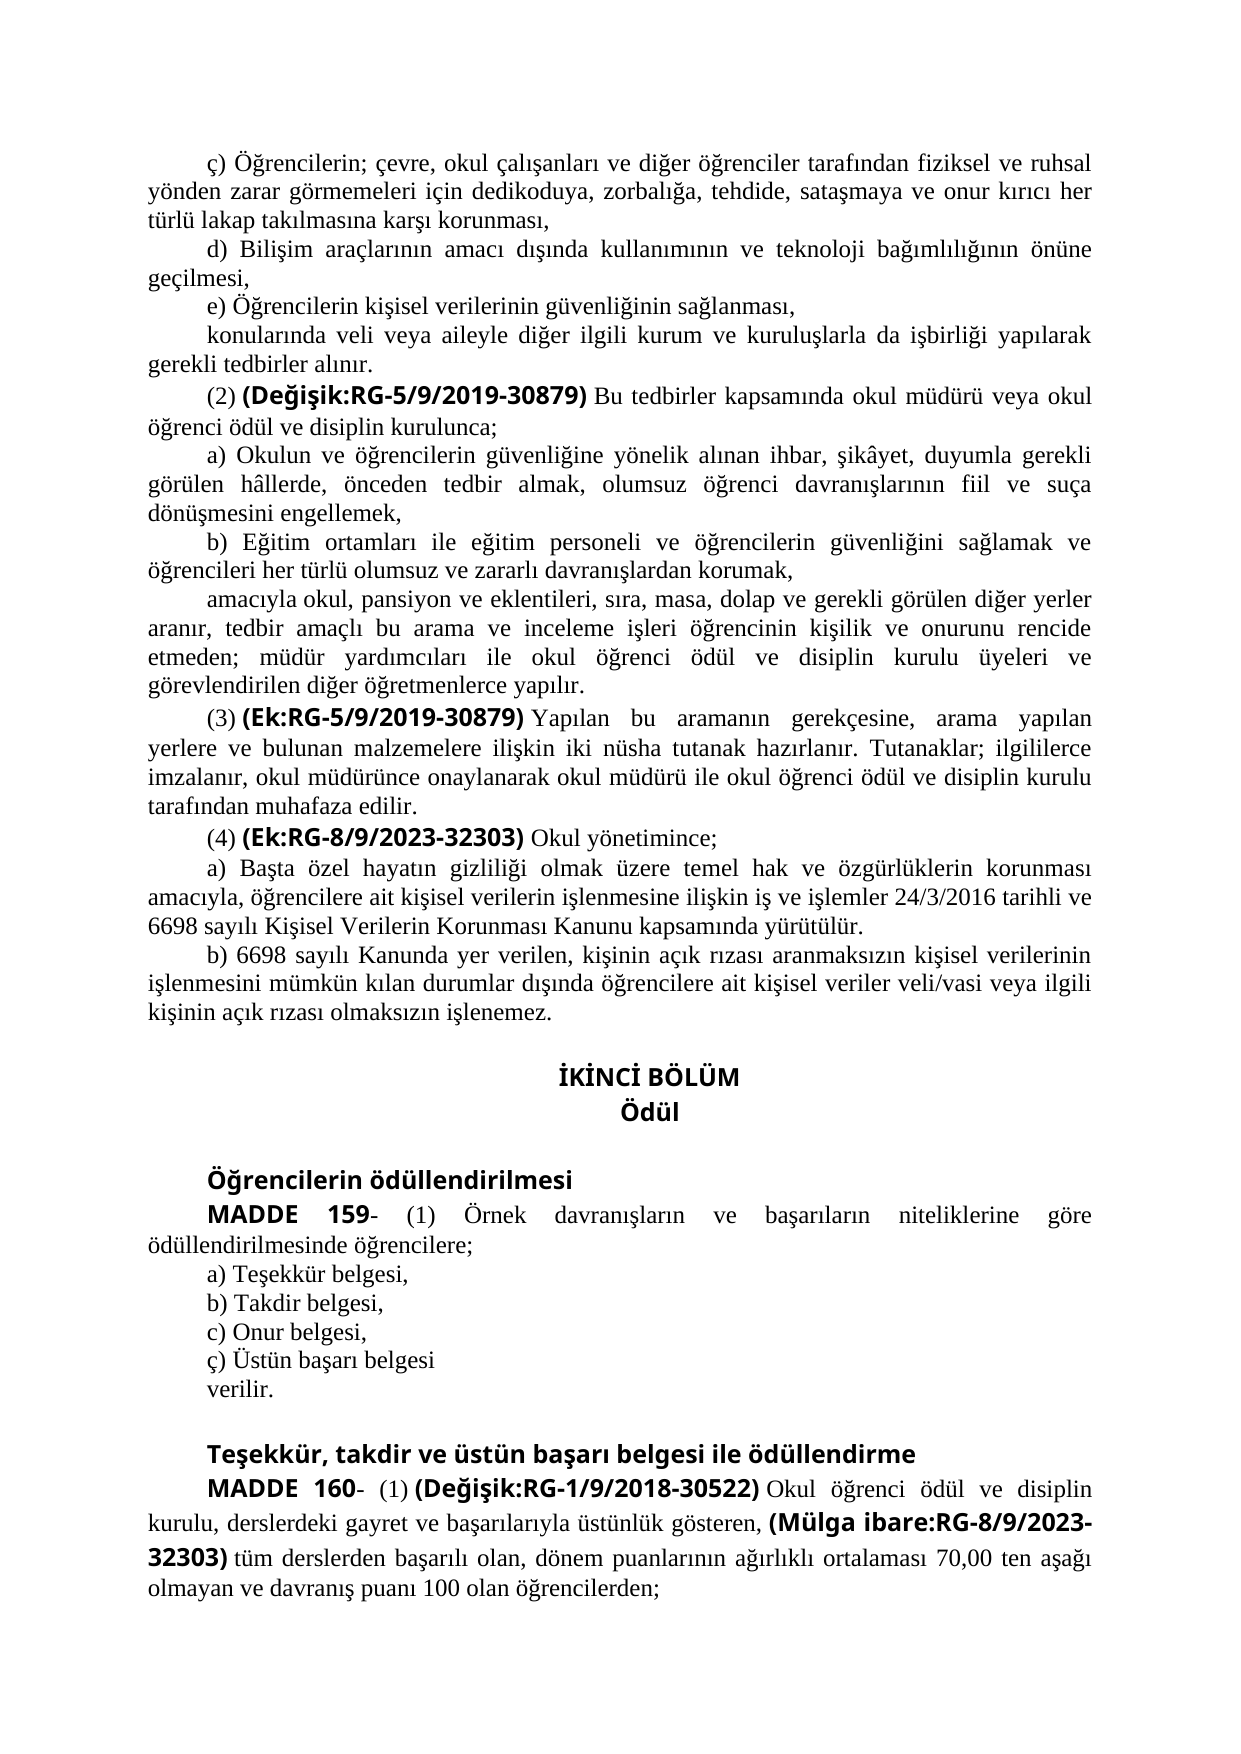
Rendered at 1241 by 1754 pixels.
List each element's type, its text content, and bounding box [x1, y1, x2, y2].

text b) 6698 sayılı Kanunda yer verilen, kişinin açık rızası aranmaksızın kişisel verilerinin işlenmesini mümkün kılan durumlar dışında öğrencilere ait kişisel veriler veli/vasi veya ilgili kişinin açık rızası olmaksızın işlenemez. [148, 940, 1093, 1026]
text konularında veli veya aileyle diğer ilgili kurum ve kuruluşlarla da işbirliği yapılarak gerekli tedbirler alınır. [148, 320, 1093, 378]
text (2) (Değişik:RG-5/9/2019-30879) Bu tedbirler kapsamında okul müdürü veya okul öğrenci ödül ve disiplin kurulunca; [148, 378, 1093, 440]
text İKİNCİ BÖLÜM [148, 1060, 1093, 1094]
text (3) (Ek:RG-5/9/2019-30879) Yapılan bu aramanın gerekçesine, arama yapılan yerlere ve bulunan malzemelere ilişkin iki nüsha tutanak hazırlanır. Tutanaklar; ilgililerce imzalanır, okul müdürünce onaylanarak okul müdürü ile okul öğrenci ödül ve disiplin kurulu tarafından muhafaza edilir. [148, 699, 1093, 819]
text verilir. [148, 1374, 1093, 1403]
text MADDE 160- (1) (Değişik:RG-1/9/2018-30522) Okul öğrenci ödül ve disiplin kurulu, derslerdeki gayret ve başarılarıyla üstünlük gösteren, (Mülga ibare:RG-8/9/2023-32303) tüm derslerden başarılı olan, dönem puanlarının ağırlıklı ortalaması 70,00 ten aşağı olmayan ve davranış puanı 100 olan öğrencilerden; [148, 1471, 1093, 1602]
text amacıyla okul, pansiyon ve eklentileri, sıra, masa, dolap ve gerekli görülen diğer yerler aranır, tedbir amaçlı bu arama ve inceleme işleri öğrencinin kişilik ve onurunu rencide etmeden; müdür yardımcıları ile okul öğrenci ödül ve disiplin kurulu üyeleri ve görevlendirilen diğer öğretmenlerce yapılır. [148, 584, 1093, 699]
text MADDE 159- (1) Örnek davranışların ve başarıların niteliklerine göre ödüllendirilmesinde öğrencilere; [148, 1196, 1093, 1259]
text a) Başta özel hayatın gizliliği olmak üzere temel hak ve özgürlüklerin korunması amacıyla, öğrencilere ait kişisel verilerin işlenmesine ilişkin iş ve işlemler 24/3/2016 tarihli ve 6698 sayılı Kişisel Verilerin Korunması Kanunu kapsamında yürütülür. [148, 853, 1093, 940]
text c) Onur belgesi, [148, 1317, 1093, 1345]
text Teşekkür, takdir ve üstün başarı belgesi ile ödüllendirme [148, 1437, 1093, 1471]
text ç) Öğrencilerin; çevre, okul çalışanları ve diğer öğrenciler tarafından fiziksel ve ruhsal yönden zarar görmemeleri için dedikoduya, zorbalığa, tehdide, sataşmaya ve onur kırıcı her türlü lakap takılmasına karşı korunması, [148, 148, 1093, 234]
text Öğrencilerin ödüllendirilmesi [148, 1162, 1093, 1196]
text a) Okulun ve öğrencilerin güvenliğine yönelik alınan ihbar, şikâyet, duyumla gerekli görülen hâllerde, önceden tedbir almak, olumsuz öğrenci davranışlarının fiil ve suça dönüşmesini engellemek, [148, 440, 1093, 527]
text b) Eğitim ortamları ile eğitim personeli ve öğrencilerin güvenliğini sağlamak ve öğrencileri her türlü olumsuz ve zararlı davranışlardan korumak, [148, 527, 1093, 584]
text (4) (Ek:RG-8/9/2023-32303) Okul yönetimince; [148, 819, 1093, 853]
text b) Takdir belgesi, [148, 1288, 1093, 1317]
text ç) Üstün başarı belgesi [148, 1345, 1093, 1374]
text d) Bilişim araçlarının amacı dışında kullanımının ve teknoloji bağımlılığının önüne geçilmesi, [148, 234, 1093, 291]
text a) Teşekkür belgesi, [148, 1259, 1093, 1288]
text Ödül [148, 1094, 1093, 1128]
text e) Öğrencilerin kişisel verilerinin güvenliğinin sağlanması, [148, 291, 1093, 320]
